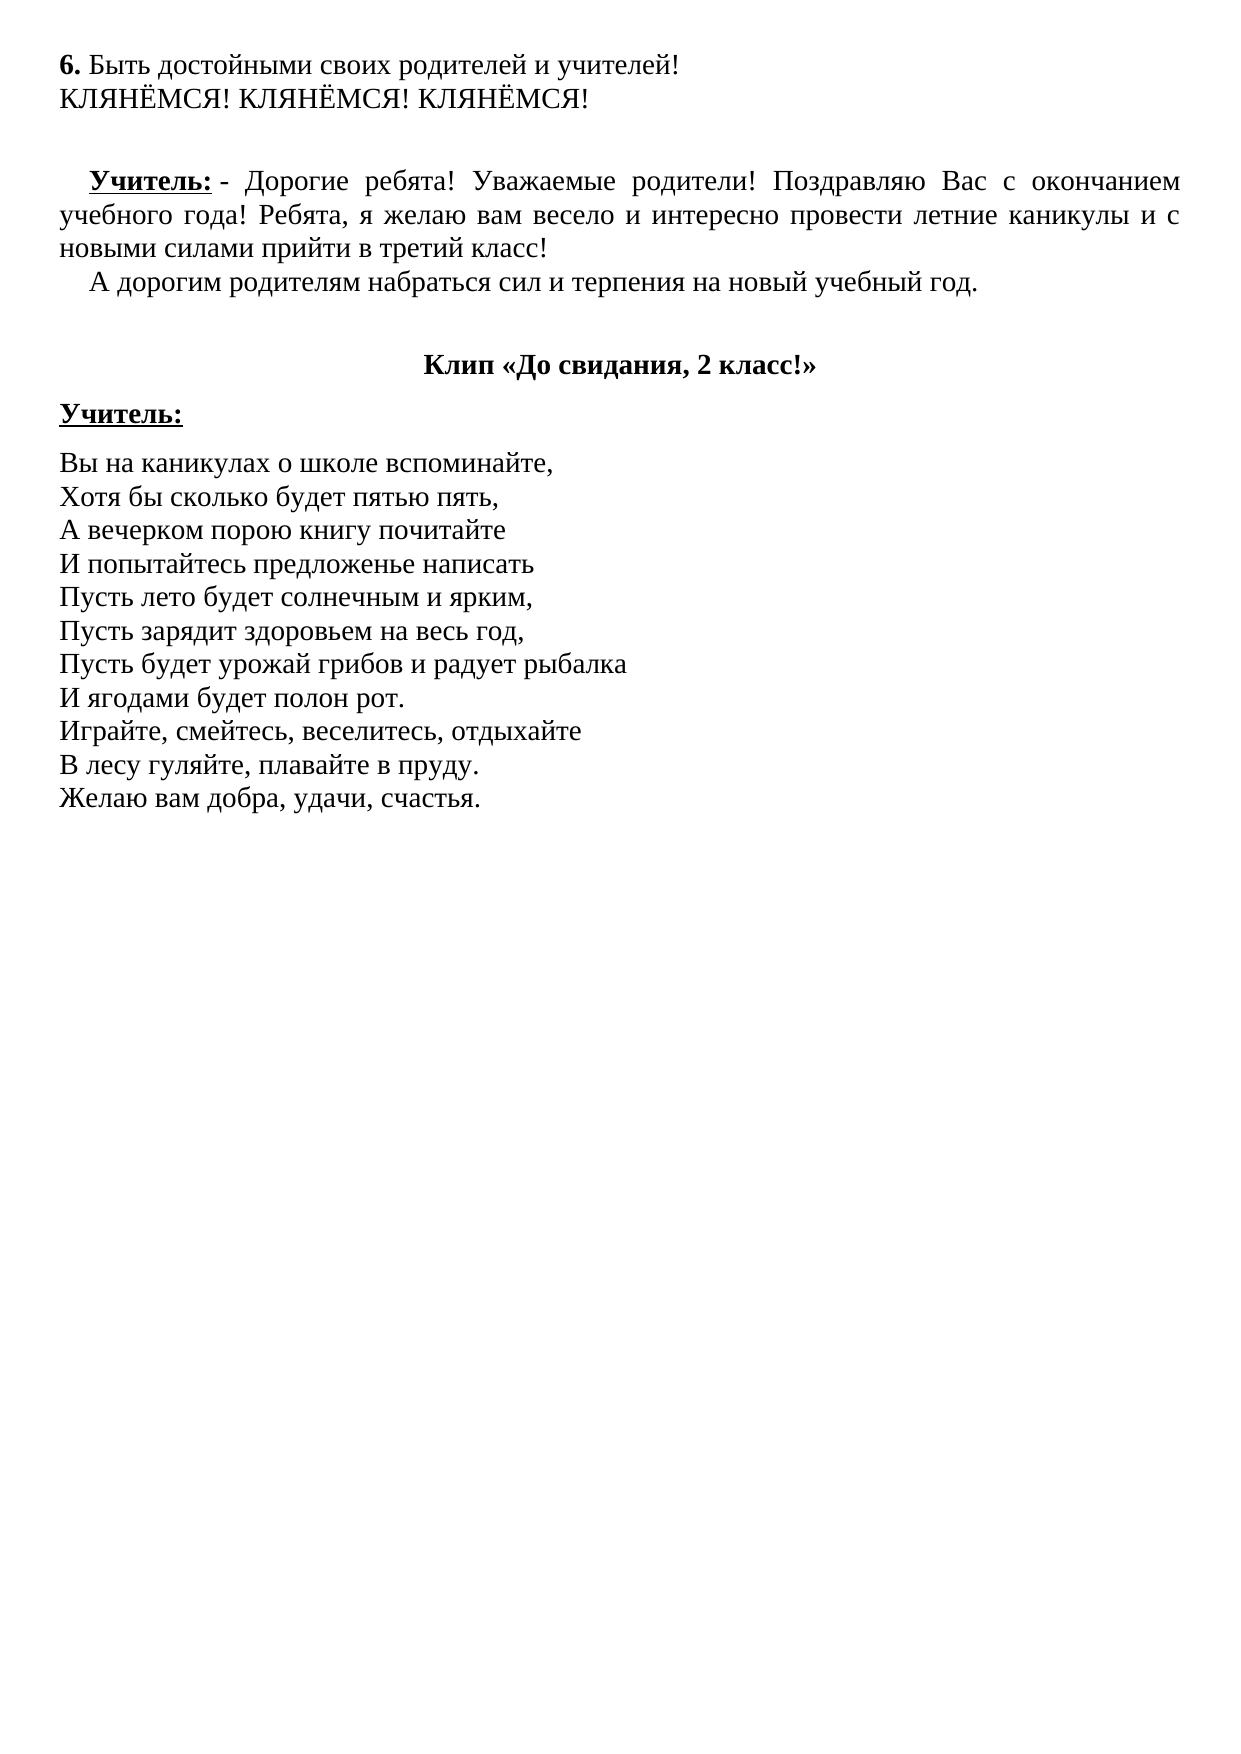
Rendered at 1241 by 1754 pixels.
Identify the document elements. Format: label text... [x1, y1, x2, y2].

text Хотя бы сколько будет пятью пять, [59, 479, 1181, 512]
text И попытайтесь предложенье написать [59, 546, 1181, 579]
text Учитель: [59, 396, 1181, 429]
text В лесу гуляйте, плавайте в пруду. [59, 747, 1181, 781]
text Учитель: - Дорогие ребята! Уважаемые родители! Поздравляю Вас с окончанием учебного года! Ребята, я желаю вам весело и интересно провести летние каникулы и с новыми силами прийти в третий класс! [59, 163, 1181, 264]
text А вечерком порою книгу почитайте [59, 512, 1181, 546]
text А дорогим родителям набраться сил и терпения на новый учебный год. [59, 264, 1181, 298]
text Пусть лето будет солнечным и ярким, [59, 579, 1181, 613]
text И ягодами будет полон рот. [59, 680, 1181, 713]
text Пусть будет урожай грибов и радует рыбалка [59, 646, 1181, 680]
text Пусть зарядит здоровьем на весь год, [59, 613, 1181, 646]
text Вы на каникулах о школе вспоминайте, [59, 445, 1181, 479]
text Играйте, смейтесь, веселитесь, отдыхайте [59, 713, 1181, 747]
text КЛЯНЁМСЯ! КЛЯНЁМСЯ! КЛЯНЁМСЯ! [59, 81, 1181, 114]
text 6. Быть достойными своих родителей и учителей! [59, 47, 1181, 81]
text Клип «До свидания, 2 класс!» [59, 347, 1181, 380]
text Желаю вам добра, удачи, счастья. [59, 781, 1181, 814]
